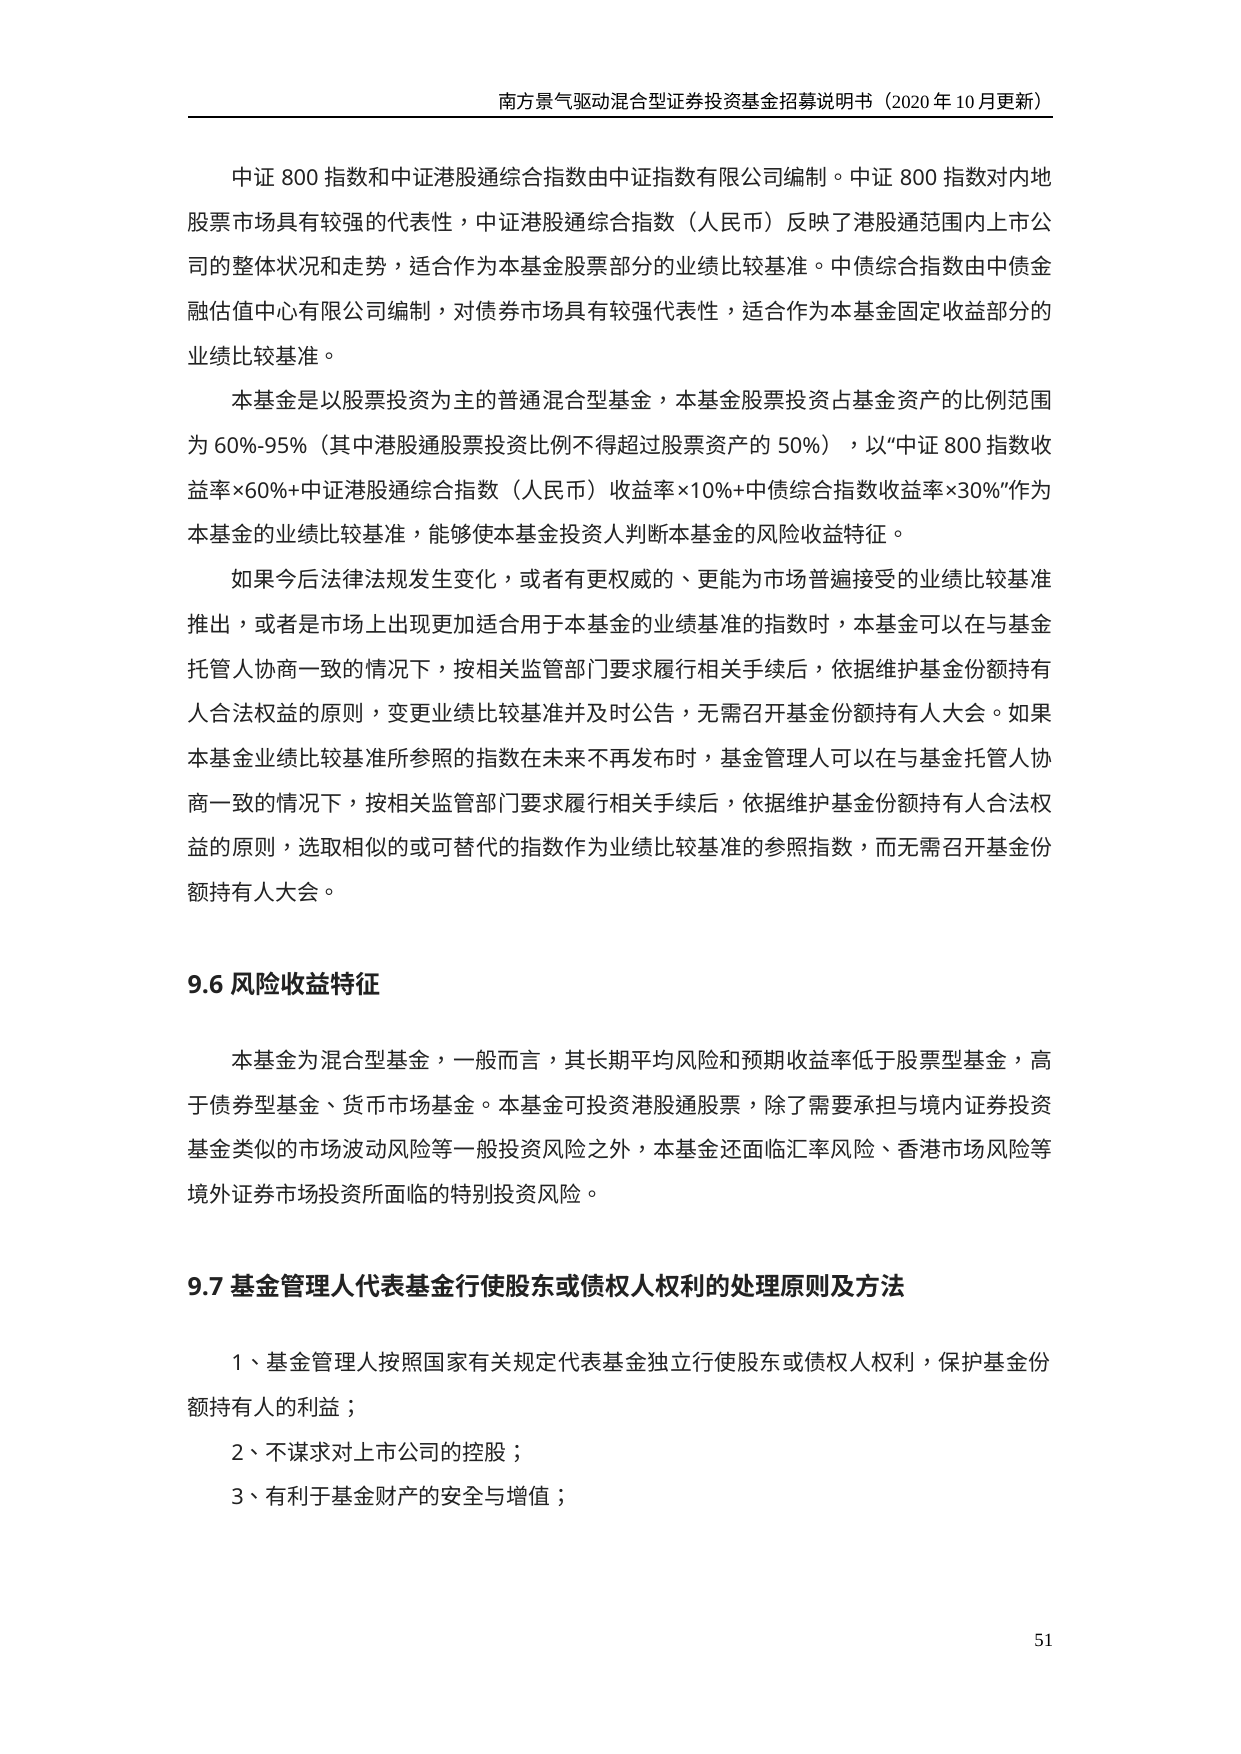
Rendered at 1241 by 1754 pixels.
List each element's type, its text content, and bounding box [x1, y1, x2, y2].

text 3、有利于基金财产的安全与增值； [187, 1481, 1053, 1511]
text 如果今后法律法规发生变化，或者有更权威的、更能为市场普遍接受的业绩比较基准推出，或者是市场上出现更加适合用于本基金的业绩基准的指数时，本基金可以在与基金托管人协商一致的情况下，按相关监管部门要求履行相关手续后，依据维护基金份额持有人合法权益的原则，变更业绩比较基准并及时公告，无需召开基金份额持有人大会。如果本基金业绩比较基准所参照的指数在未来不再发布时，基金管理人可以在与基金托管人协商一致的情况下，按相关监管部门要求履行相关手续后，依据维护基金份额持有人合法权益的原则，选取相似的或可替代的指数作为业绩比较基准的参照指数，而无需召开基金份额持有人大会。 [187, 564, 1053, 907]
text 9.6 风险收益特征 [187, 951, 1053, 1016]
text 本基金是以股票投资为主的普通混合型基金，本基金股票投资占基金资产的比例范围为60%-95%（其中港股通股票投资比例不得超过股票资产的50%），以“中证800指数收益率×60%+中证港股通综合指数（人民币）收益率×10%+中债综合指数收益率×30%”作为本基金的业绩比较基准，能够使本基金投资人判断本基金的风险收益特征。 [187, 385, 1053, 549]
text 1、基金管理人按照国家有关规定代表基金独立行使股东或债权人权利，保护基金份额持有人的利益； [187, 1347, 1053, 1422]
text 中证 800 指数和中证港股通综合指数由中证指数有限公司编制。中证800 指数对内地股票市场具有较强的代表性，中证港股通综合指数（人民币）反映了港股通范围内上市公司的整体状况和走势，适合作为本基金股票部分的业绩比较基准。中债综合指数由中债金融估值中心有限公司编制，对债券市场具有较强代表性，适合作为本基金固定收益部分的业绩比较基准。 [187, 162, 1053, 371]
text 2、不谋求对上市公司的控股； [187, 1436, 1053, 1466]
text 本基金为混合型基金，一般而言，其长期平均风险和预期收益率低于股票型基金，高于债券型基金、货币市场基金。本基金可投资港股通股票，除了需要承担与境内证券投资基金类似的市场波动风险等一般投资风险之外，本基金还面临汇率风险、香港市场风险等境外证券市场投资所面临的特别投资风险。 [187, 1045, 1053, 1209]
text 9.7 基金管理人代表基金行使股东或债权人权利的处理原则及方法 [187, 1253, 1053, 1318]
